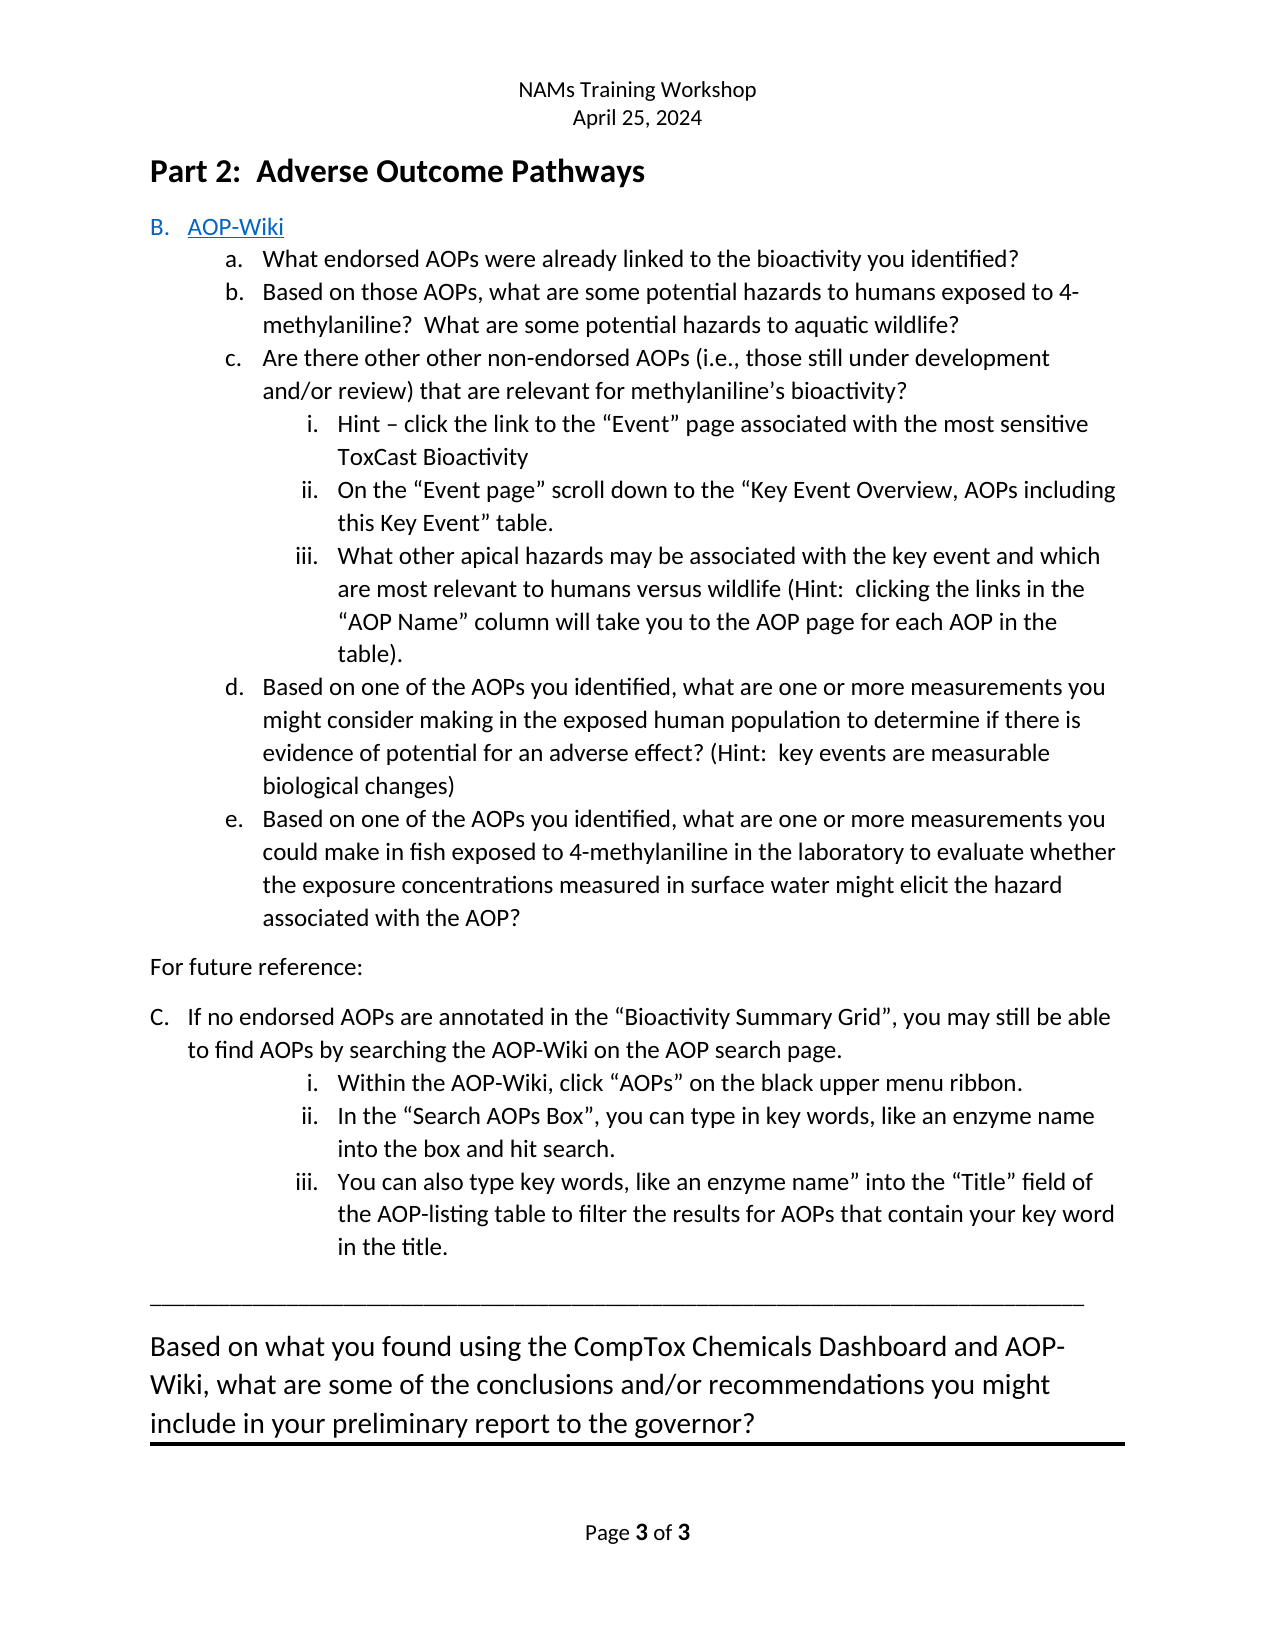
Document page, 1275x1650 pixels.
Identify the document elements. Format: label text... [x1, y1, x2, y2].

text For future reference: [150, 951, 1125, 982]
list AOP-Wiki [150, 211, 1125, 241]
text __________________________________________________________________________________ [150, 1281, 1125, 1309]
list Hint – click the link to the “Event” page associated with the most sensitive ToxCast Bioactivity [319, 408, 1125, 472]
list Based on those AOPs, what are some potential hazards to humans exposed to 4-methylaniline? What are some potential hazards to aquatic wildlife? [225, 276, 1125, 340]
list On the “Event page” scroll down to the “Key Event Overview, AOPs including this Key Event” table. [319, 474, 1125, 537]
list Within the AOP-Wiki, click “AOPs” on the black upper menu ribbon. [319, 1067, 1125, 1097]
list Are there other other non-endorsed AOPs (i.e., those still under development and/or review) that are relevant for methylaniline’s bioactivity? [225, 342, 1125, 406]
list If no endorsed AOPs are annotated in the “Bioactivity Summary Grid”, you may still be able to find AOPs by searching the AOP-Wiki on the AOP search page. [150, 1001, 1125, 1064]
text Based on what you found using the CompTox Chemicals Dashboard and AOP-Wiki, what are some of the conclusions and/or recommendations you might include in your preliminary report to the governor? [150, 1328, 1125, 1442]
list You can also type key words, like an enzyme name” into the “Title” field of the AOP-listing table to filter the results for AOPs that contain your key word in the title. [319, 1166, 1125, 1262]
list What endorsed AOPs were already linked to the bioactivity you identified? [225, 243, 1125, 274]
text Part 2: Adverse Outcome Pathways [150, 150, 1125, 191]
list What other apical hazards may be associated with the key event and which are most relevant to humans versus wildlife (Hint: clicking the links in the “AOP Name” column will take you to the AOP page for each AOP in the table). [319, 540, 1125, 669]
list Based on one of the AOPs you identified, what are one or more measurements you might consider making in the exposed human population to determine if there is evidence of potential for an adverse effect? (Hint: key events are measurable biological changes) [225, 671, 1125, 801]
list In the “Search AOPs Box”, you can type in key words, like an enzyme name into the box and hit search. [319, 1100, 1125, 1163]
list Based on one of the AOPs you identified, what are one or more measurements you could make in fish exposed to 4-methylaniline in the laboratory to evaluate whether the exposure concentrations measured in surface water might elicit the hazard associated with the AOP? [225, 803, 1125, 932]
